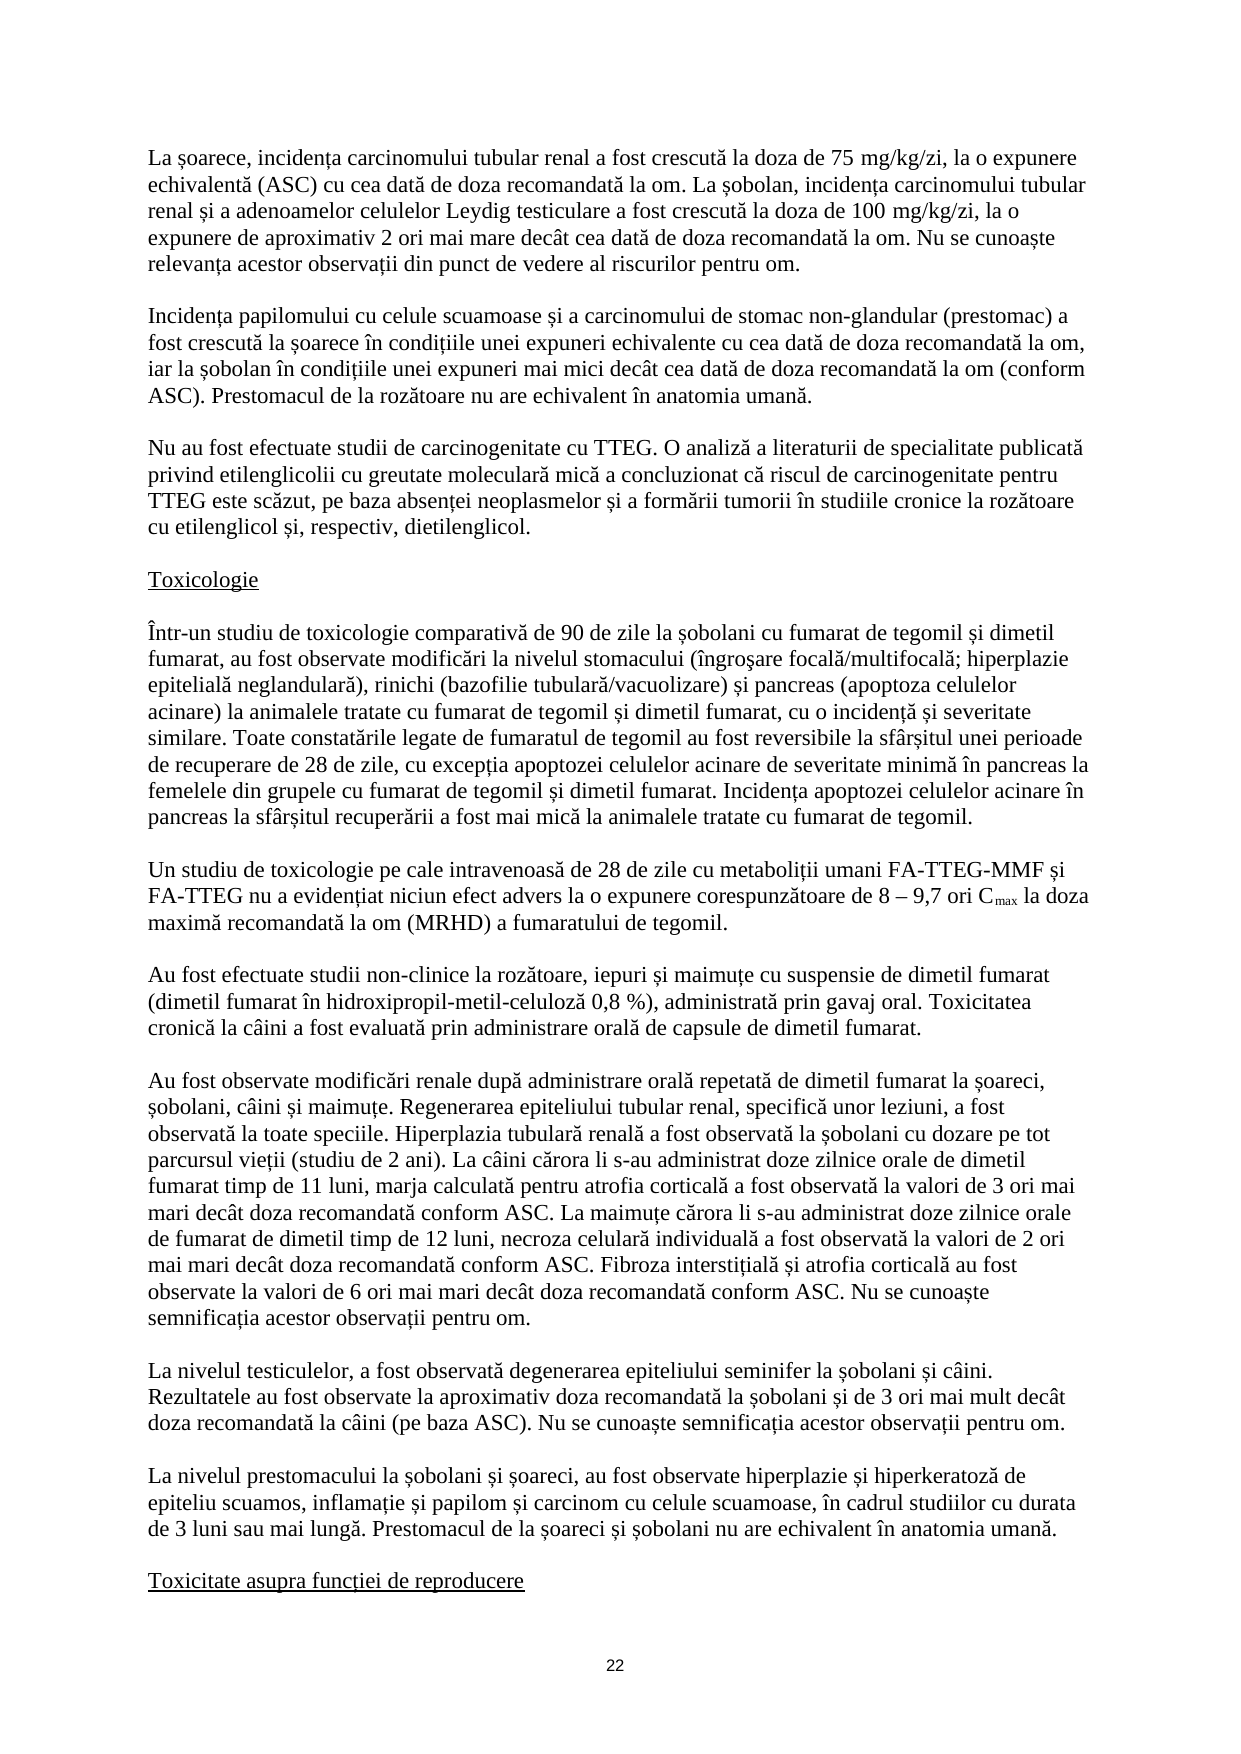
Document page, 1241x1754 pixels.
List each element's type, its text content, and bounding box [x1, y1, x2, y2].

text La nivelul testiculelor, a fost observată degenerarea epiteliului seminifer la șobolani și câini. Rezultatele au fost observate la aproximativ doza recomandată la șobolani și de 3 ori mai mult decât doza recomandată la câini (pe baza ASC). Nu se cunoaște semnificația acestor observații pentru om. [148, 1357, 1092, 1436]
text Incidența papilomului cu celule scuamoase și a carcinomului de stomac non-glandular (prestomac) a fost crescută la șoarece în condițiile unei expuneri echivalente cu cea dată de doza recomandată la om, iar la șobolan în condițiile unei expuneri mai mici decât cea dată de doza recomandată la om (conform ASC). Prestomacul de la rozătoare nu are echivalent în anatomia umană. [148, 303, 1092, 408]
text La șoarece, incidența carcinomului tubular renal a fost crescută la doza de 75 mg/kg/zi, la o expunere echivalentă (ASC) cu cea dată de doza recomandată la om. La șobolan, incidența carcinomului tubular renal și a adenoamelor celulelor Leydig testiculare a fost crescută la doza de 100 mg/kg/zi, la o expunere de aproximativ 2 ori mai mare decât cea dată de doza recomandată la om. Nu se cunoaște relevanța acestor observații din punct de vedere al riscurilor pentru om. [148, 144, 1092, 276]
text Au fost efectuate studii non-clinice la rozătoare, iepuri și maimuțe cu suspensie de dimetil fumarat (dimetil fumarat în hidroxipropil-metil-celuloză 0,8 %), administrată prin gavaj oral. Toxicitatea cronică la câini a fost evaluată prin administrare orală de capsule de dimetil fumarat. [148, 961, 1092, 1041]
text Toxicologie [148, 566, 1092, 592]
text Nu au fost efectuate studii de carcinogenitate cu TTEG. O analiză a literaturii de specialitate publicată privind etilenglicolii cu greutate moleculară mică a concluzionat că riscul de carcinogenitate pentru TTEG este scăzut, pe baza absenței neoplasmelor și a formării tumorii în studiile cronice la rozătoare cu etilenglicol și, respectiv, dietilenglicol. [148, 434, 1092, 540]
text Toxicitate asupra funcției de reproducere [148, 1568, 1092, 1594]
text Un studiu de toxicologie pe cale intravenoasă de 28 de zile cu metaboliții umani FA-TTEG-MMF și FA-TTEG nu a evidențiat niciun efect advers la o expunere corespunzătoare de 8 – 9,7 ori Cmax la doza maximă recomandată la om (MRHD) a fumaratului de tegomil. [148, 856, 1092, 935]
text Într-un studiu de toxicologie comparativă de 90 de zile la șobolani cu fumarat de tegomil și dimetil fumarat, au fost observate modificări la nivelul stomacului (îngroşare focală/multifocală; hiperplazie epitelială neglandulară), rinichi (bazofilie tubulară/vacuolizare) și pancreas (apoptoza celulelor acinare) la animalele tratate cu fumarat de tegomil și dimetil fumarat, cu o incidență și severitate similare. Toate constatările legate de fumaratul de tegomil au fost reversibile la sfârșitul unei perioade de recuperare de 28 de zile, cu excepția apoptozei celulelor acinare de severitate minimă în pancreas la femelele din grupele cu fumarat de tegomil și dimetil fumarat. Incidența apoptozei celulelor acinare în pancreas la sfârșitul recuperării a fost mai mică la animalele tratate cu fumarat de tegomil. [148, 619, 1092, 830]
text La nivelul prestomacului la șobolani și șoareci, au fost observate hiperplazie și hiperkeratoză de epiteliu scuamos, inflamație și papilom și carcinom cu celule scuamoase, în cadrul studiilor cu durata de 3 luni sau mai lungă. Prestomacul de la șoareci și șobolani nu are echivalent în anatomia umană. [148, 1462, 1092, 1541]
text Au fost observate modificări renale după administrare orală repetată de dimetil fumarat la șoareci, șobolani, câini și maimuțe. Regenerarea epiteliului tubular renal, specifică unor leziuni, a fost observată la toate speciile. Hiperplazia tubulară renală a fost observată la șobolani cu dozare pe tot parcursul vieții (studiu de 2 ani). La câini cărora li s-au administrat doze zilnice orale de dimetil fumarat timp de 11 luni, marja calculată pentru atrofia corticală a fost observată la valori de 3 ori mai mari decât doza recomandată conform ASC. La maimuțe cărora li s-au administrat doze zilnice orale de fumarat de dimetil timp de 12 luni, necroza celulară individuală a fost observată la valori de 2 ori mai mari decât doza recomandată conform ASC. Fibroza interstițială și atrofia corticală au fost observate la valori de 6 ori mai mari decât doza recomandată conform ASC. Nu se cunoaște semnificația acestor observații pentru om. [148, 1067, 1092, 1330]
